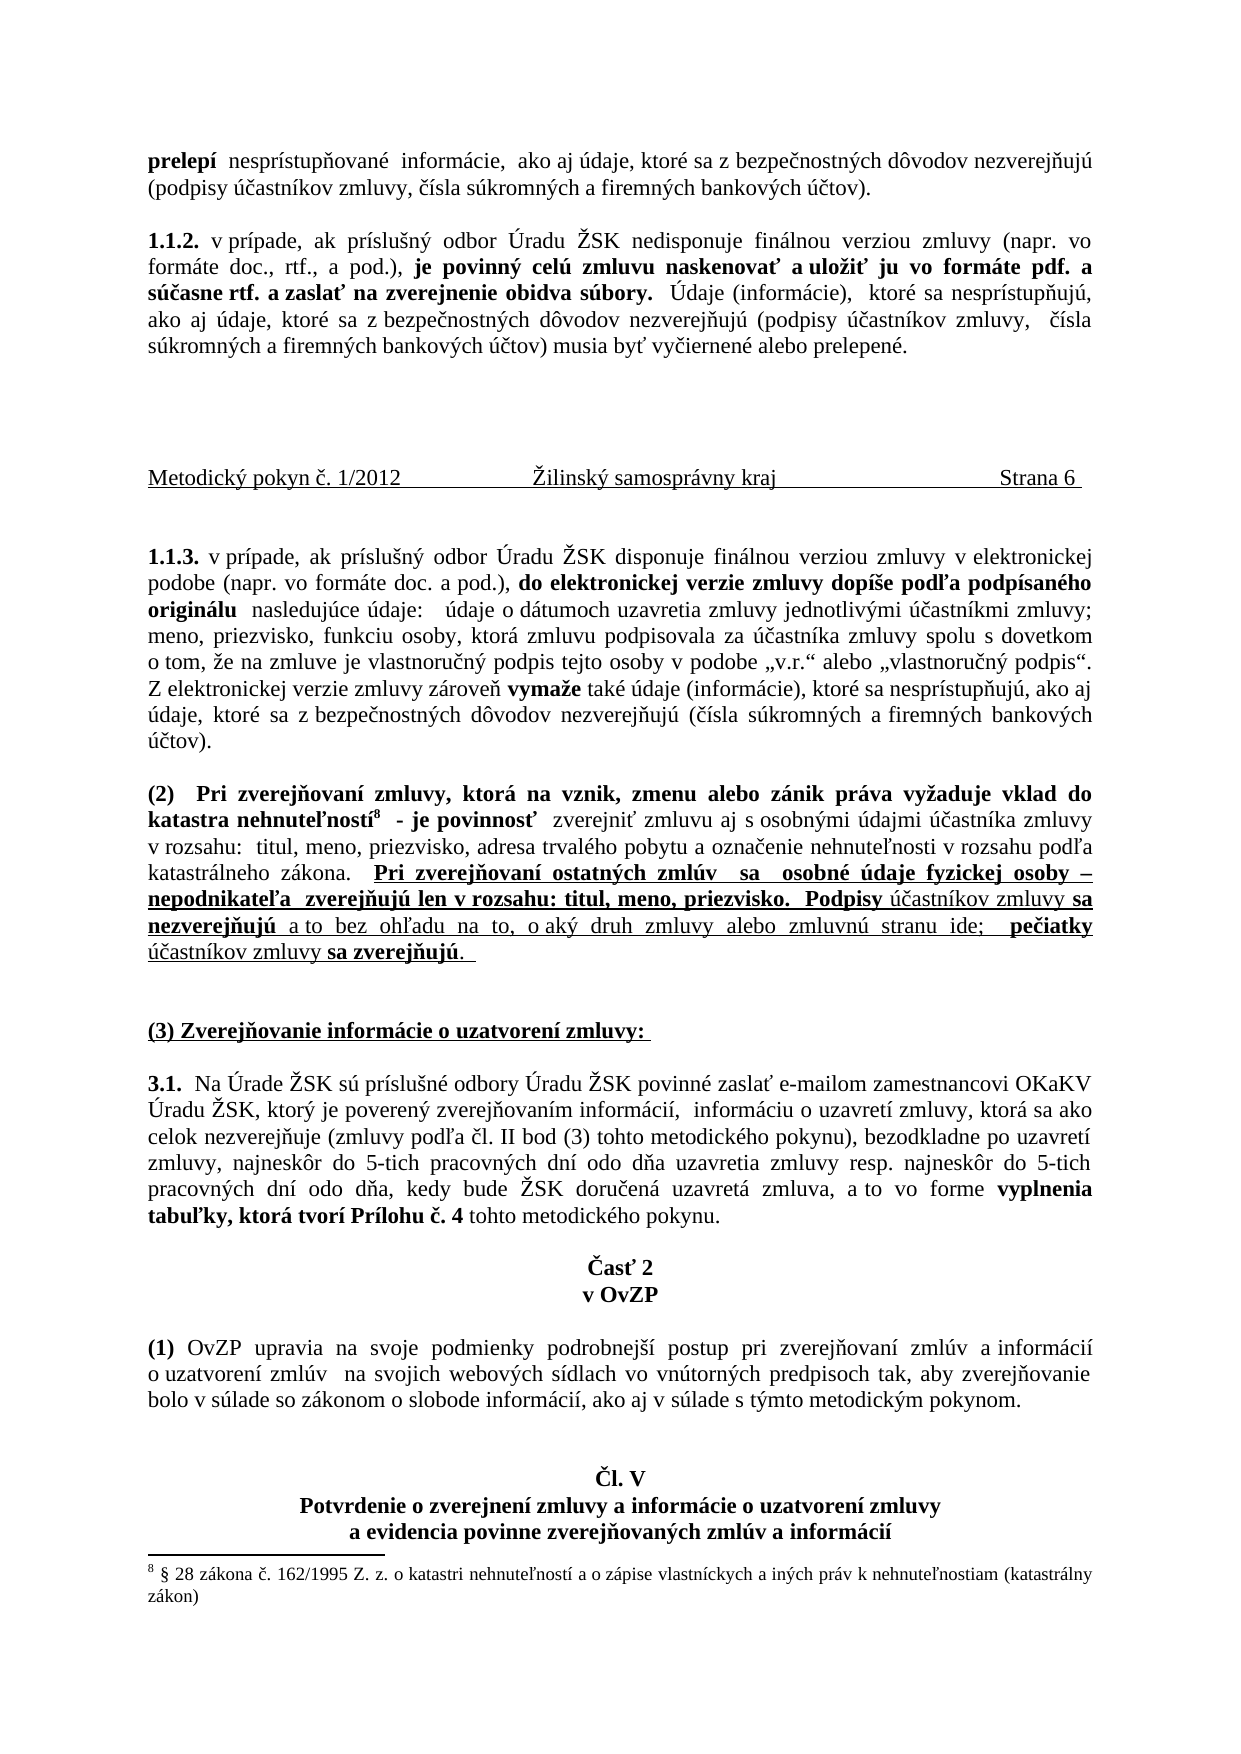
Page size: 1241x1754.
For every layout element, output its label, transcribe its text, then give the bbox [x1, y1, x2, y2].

text Časť 2 [148, 1254, 1093, 1281]
text Potvrdenie o zverejnení zmluvy a informácie o uzatvorení zmluvy [148, 1492, 1093, 1518]
text (1) OvZP upravia na svoje podmienky podrobnejší postup pri zverejňovaní zmlúv a informácií o uzatvorení zmlúv na svojich webových sídlach vo vnútorných predpisoch tak, aby zverejňovanie bolo v súlade so zákonom o slobode informácií, ako aj v súlade s týmto metodickým pokynom. [148, 1333, 1093, 1413]
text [148, 148, 1093, 200]
text v OvZP [148, 1281, 1093, 1307]
text 3.1. Na Úrade ŽSK sú príslušné odbory Úradu ŽSK povinné zaslať e-mailom zamestnancovi OKaKV Úradu ŽSK, ktorý je poverený zverejňovaním informácií, informáciu o uzavretí zmluvy, ktorá sa ako celok nezverejňuje (zmluvy podľa čl. II bod (3) tohto metodického pokynu), bezodkladne po uzavretí zmluvy, najneskôr do 5-tich pracovných dní odo dňa uzavretia zmluvy resp. najneskôr do 5-tich pracovných dní odo dňa, kedy bude ŽSK doručená uzavretá zmluva, a to vo forme vyplnenia tabuľky, ktorá tvorí Prílohu č. 4 tohto metodického pokynu. [148, 1070, 1093, 1228]
text (2) Pri zverejňovaní zmluvy, ktorá na vznik, zmenu alebo zánik práva vyžaduje vklad do katastra nehnuteľností - je povinnosť zverejniť zmluvu aj s osobnými údajmi účastníka zmluvy v rozsahu: titul, meno, priezvisko, adresa trvalého pobytu a označenie nehnuteľnosti v rozsahu podľa katastrálneho zákona. Pri zverejňovaní ostatných zmlúv sa osobné údaje fyzickej osoby – nepodnikateľa zverejňujú len v rozsahu: titul, meno, priezvisko. Podpisy účastníkov zmluvy sa nezverejňujú a to bez ohľadu na to, o aký druh zmluvy alebo zmluvnú stranu ide; pečiatky účastníkov zmluvy sa zverejňujú. [148, 780, 1093, 908]
text Metodický pokyn č. 1/2012 Žilinský samosprávny kraj Strana 6 [148, 464, 1093, 490]
text 1.1.2. v prípade, ak príslušný odbor Úradu ŽSK nedisponuje finálnou verziou zmluvy (napr. vo formáte doc., rtf., a pod.), je povinný celú zmluvu naskenovať a uložiť ju vo formáte pdf. a súčasne rtf. a zaslať na zverejnenie obidva súbory. Údaje (informácie), ktoré sa nesprístupňujú, ako aj údaje, ktoré sa z bezpečnostných dôvodov nezverejňujú (podpisy účastníkov zmluvy, čísla súkromných a firemných bankových účtov) musia byť vyčiernené alebo prelepené. [148, 227, 1093, 358]
text a evidencia povinne zverejňovaných zmlúv a informácií [148, 1518, 1093, 1544]
text (3) Zverejňovanie informácie o uzatvorení zmluvy: [148, 1017, 1093, 1044]
text 1.1.3. v prípade, ak príslušný odbor Úradu ŽSK disponuje finálnou verziou zmluvy v elektronickej podobe (napr. vo formáte doc. a pod.), do elektronickej verzie zmluvy dopíše podľa podpísaného originálu nasledujúce údaje: údaje o dátumoch uzavretia zmluvy jednotlivými účastníkmi zmluvy; meno, priezvisko, funkciu osoby, ktorá zmluvu podpisovala za účastníka zmluvy spolu s dovetkom o tom, že na zmluve je vlastnoručný podpis tejto osoby v podobe „v.r.“ alebo „vlastnoručný podpis“. Z elektronickej verzie zmluvy zároveň vymaže také údaje (informácie), ktoré sa nesprístupňujú, ako aj údaje, ktoré sa z bezpečnostných dôvodov nezverejňujú (čísla súkromných a firemných bankových účtov). [148, 543, 1093, 754]
text Čl. V [148, 1465, 1093, 1492]
